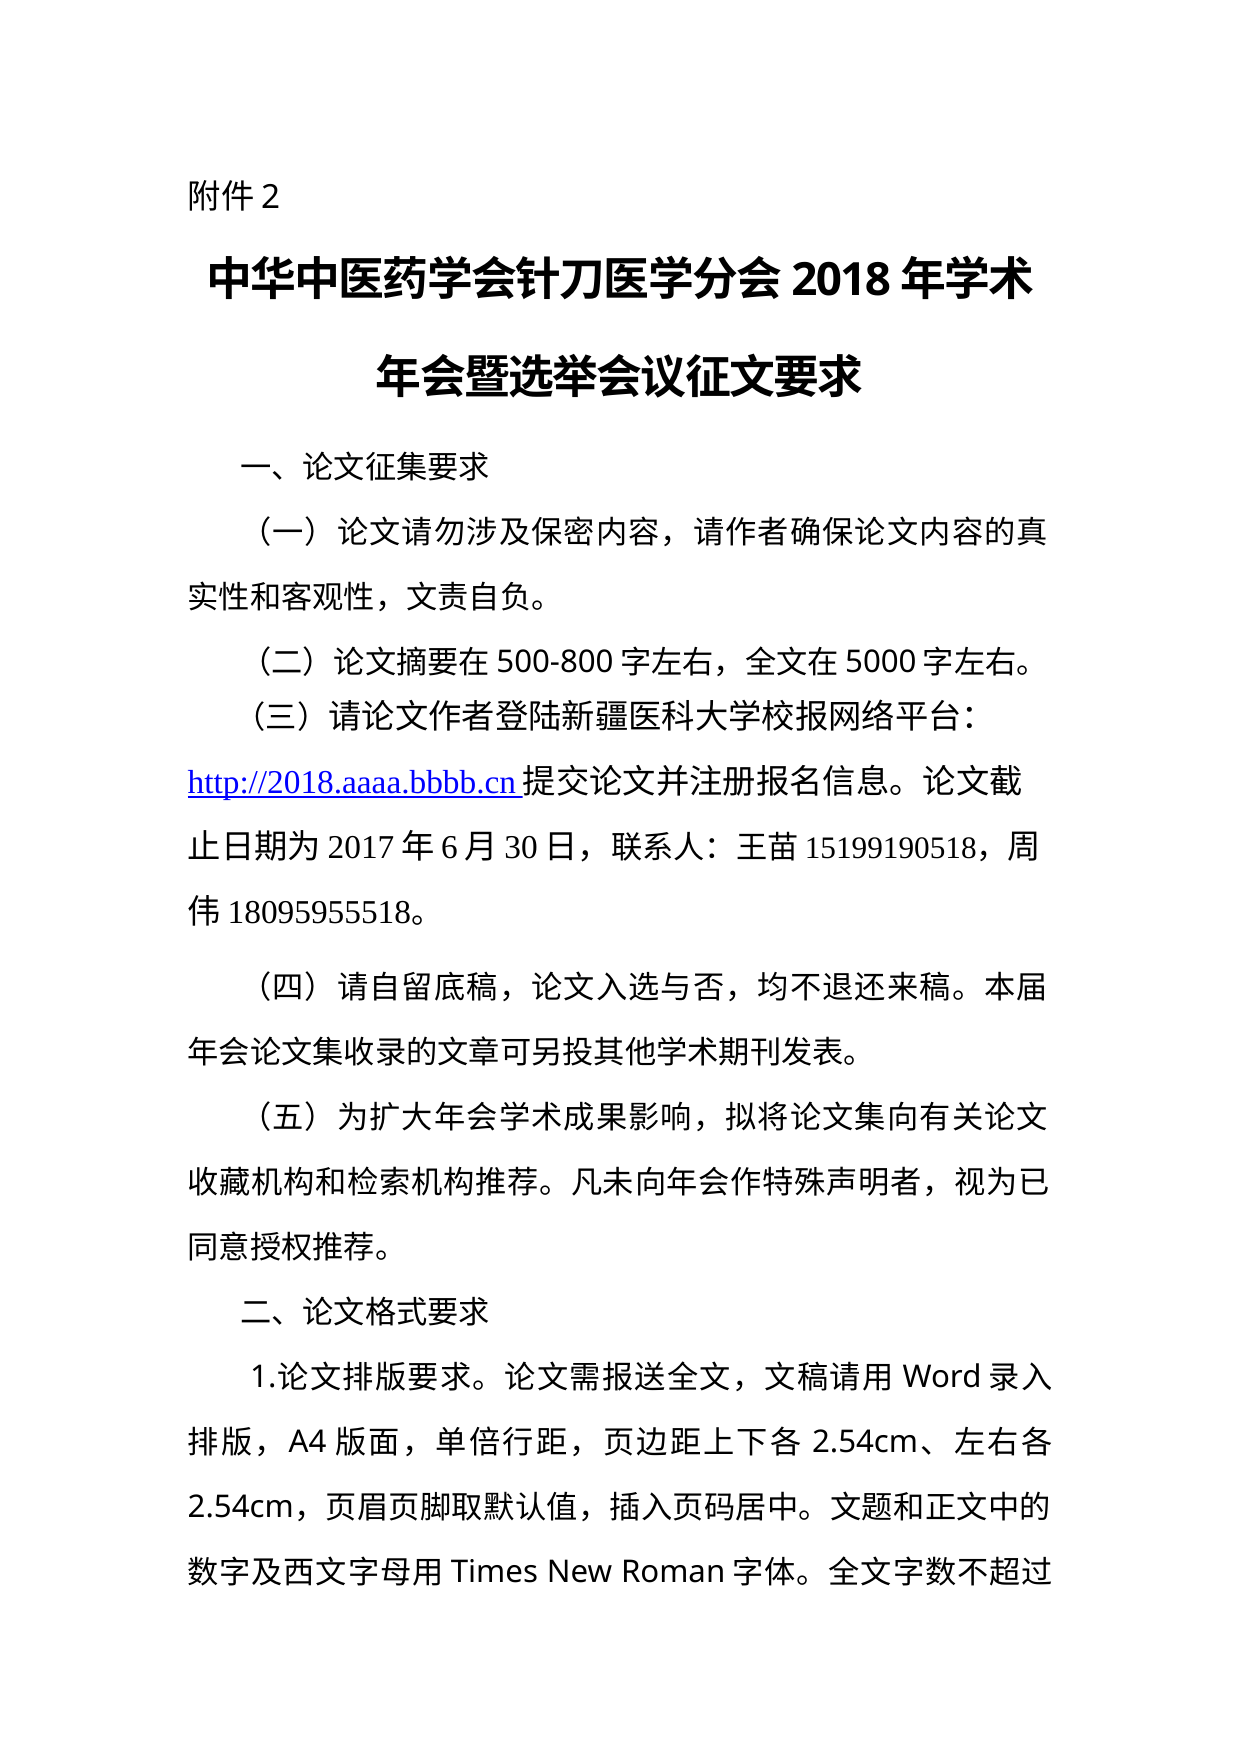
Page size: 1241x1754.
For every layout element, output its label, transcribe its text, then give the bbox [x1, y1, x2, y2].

text （一）论文请勿涉及保密内容，请作者确保论文内容的真实性和客观性，文责自负。 [187, 487, 1050, 617]
text （二）论文摘要在500-800字左右，全文在5000字左右。 [187, 617, 1050, 682]
text 附件2 [187, 162, 1053, 227]
text 一、论文征集要求 [187, 422, 1050, 487]
text （五）为扩大年会学术成果影响，拟将论文集向有关论文收藏机构和检索机构推荐。凡未向年会作特殊声明者，视为已同意授权推荐。 [187, 1072, 1050, 1267]
text （三）请论文作者登陆新疆医科大学校报网络平台：http://2018.aaaa.bbbb.cn提交论文并注册报名信息。论文截止日期为2017年6月30日，联系人：王苗15199190518，周伟18095955518。 [187, 682, 1053, 942]
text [187, 1332, 1053, 1592]
text 中华中医药学会针刀医学分会2018年学术年会暨选举会议征文要求 [187, 227, 1053, 422]
text 二、论文格式要求 [187, 1267, 1050, 1332]
text （四）请自留底稿，论文入选与否，均不退还来稿。本届年会论文集收录的文章可另投其他学术期刊发表。 [187, 942, 1050, 1072]
